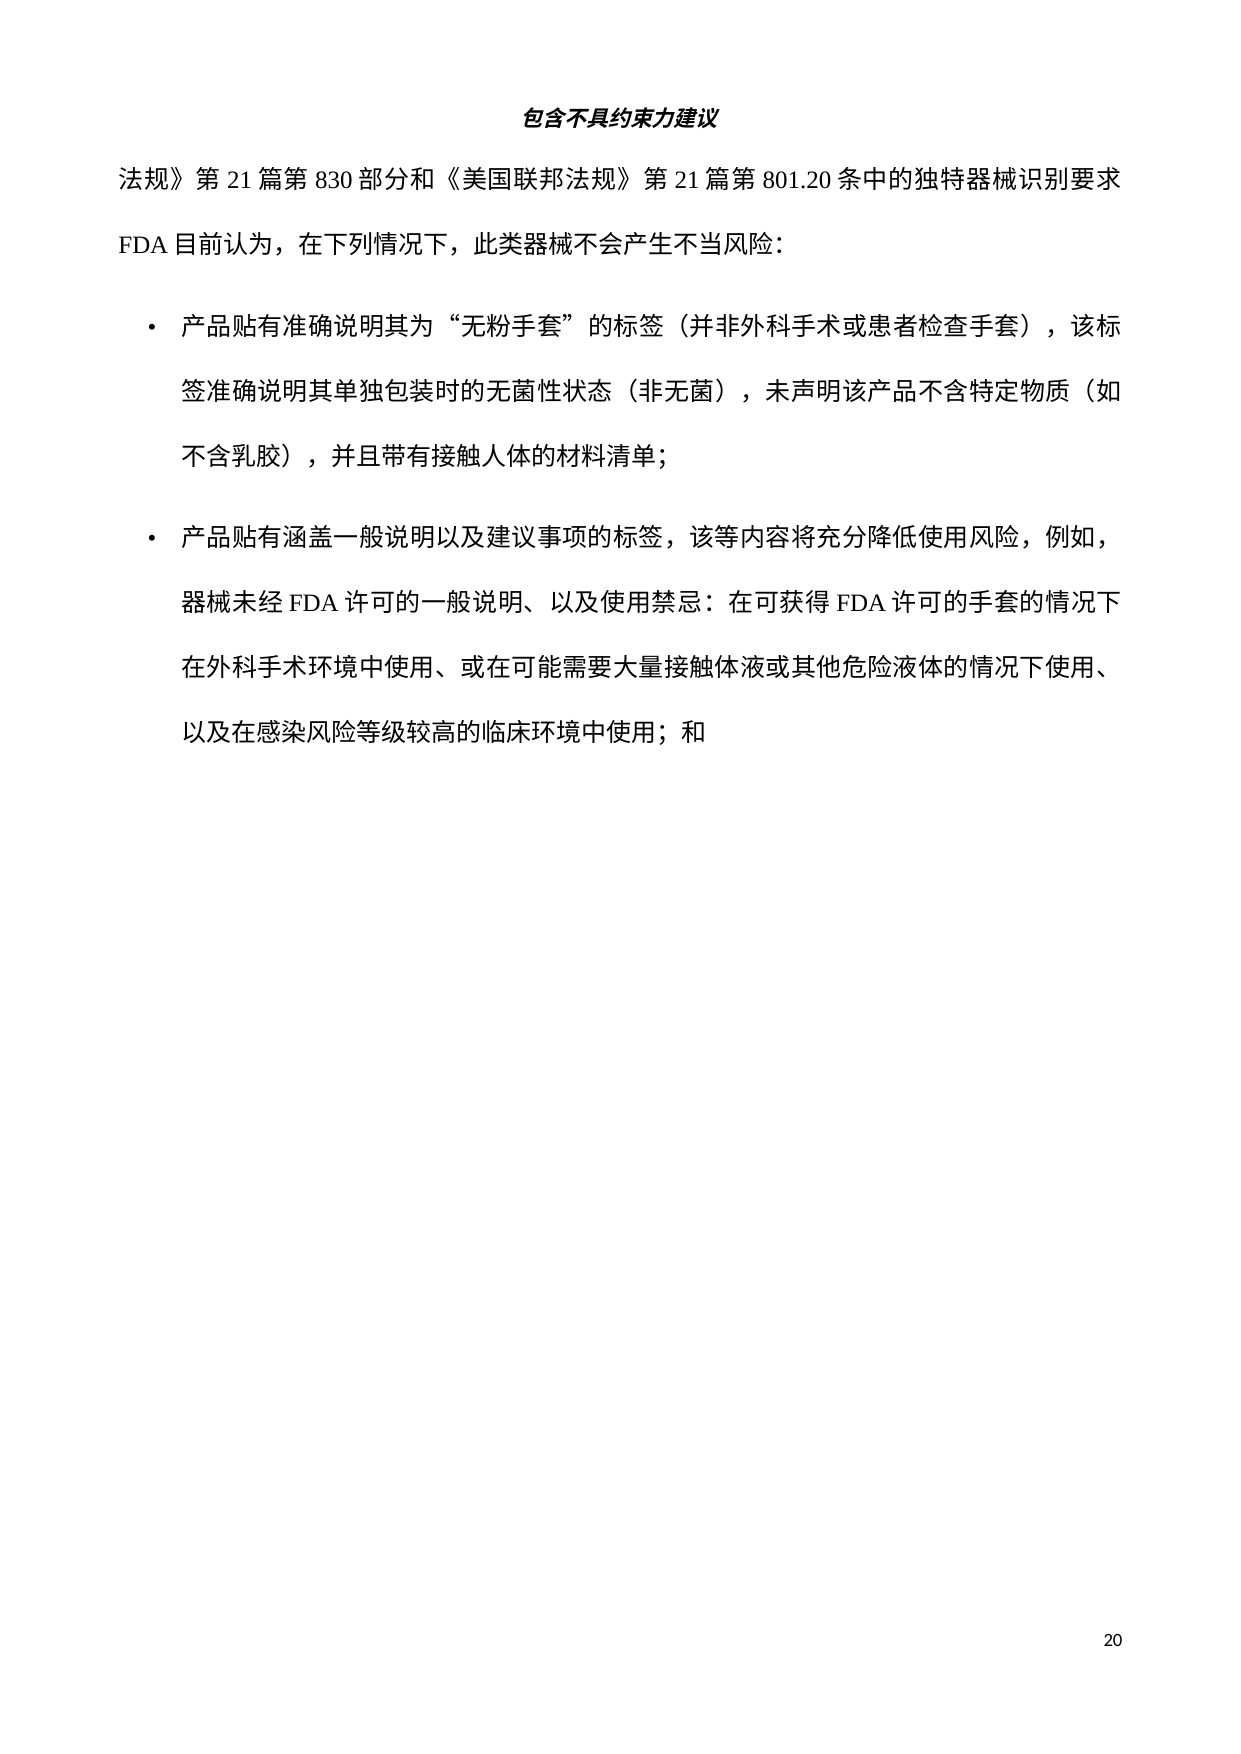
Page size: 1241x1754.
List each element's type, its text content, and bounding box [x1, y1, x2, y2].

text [118, 145, 1122, 275]
text • 产品贴有准确说明其为“无粉手套”的标签（并非外科手术或患者检查手套），该标签准确说明其单独包装时的无菌性状态（非无菌），未声明该产品不含特定物质（如不含乳胶），并且带有接触人体的材料清单； [147, 292, 1122, 487]
text • 产品贴有涵盖一般说明以及建议事项的标签，该等内容将充分降低使用风险，例如，器械未经FDA许可的一般说明、以及使用禁忌：在可获得FDA许可的手套的情况下、在外科手术环境中使用、或在可能需要大量接触体液或其他危险液体的情况下使用、以及在感染风险等级较高的临床环境中使用；和 [147, 503, 1122, 763]
